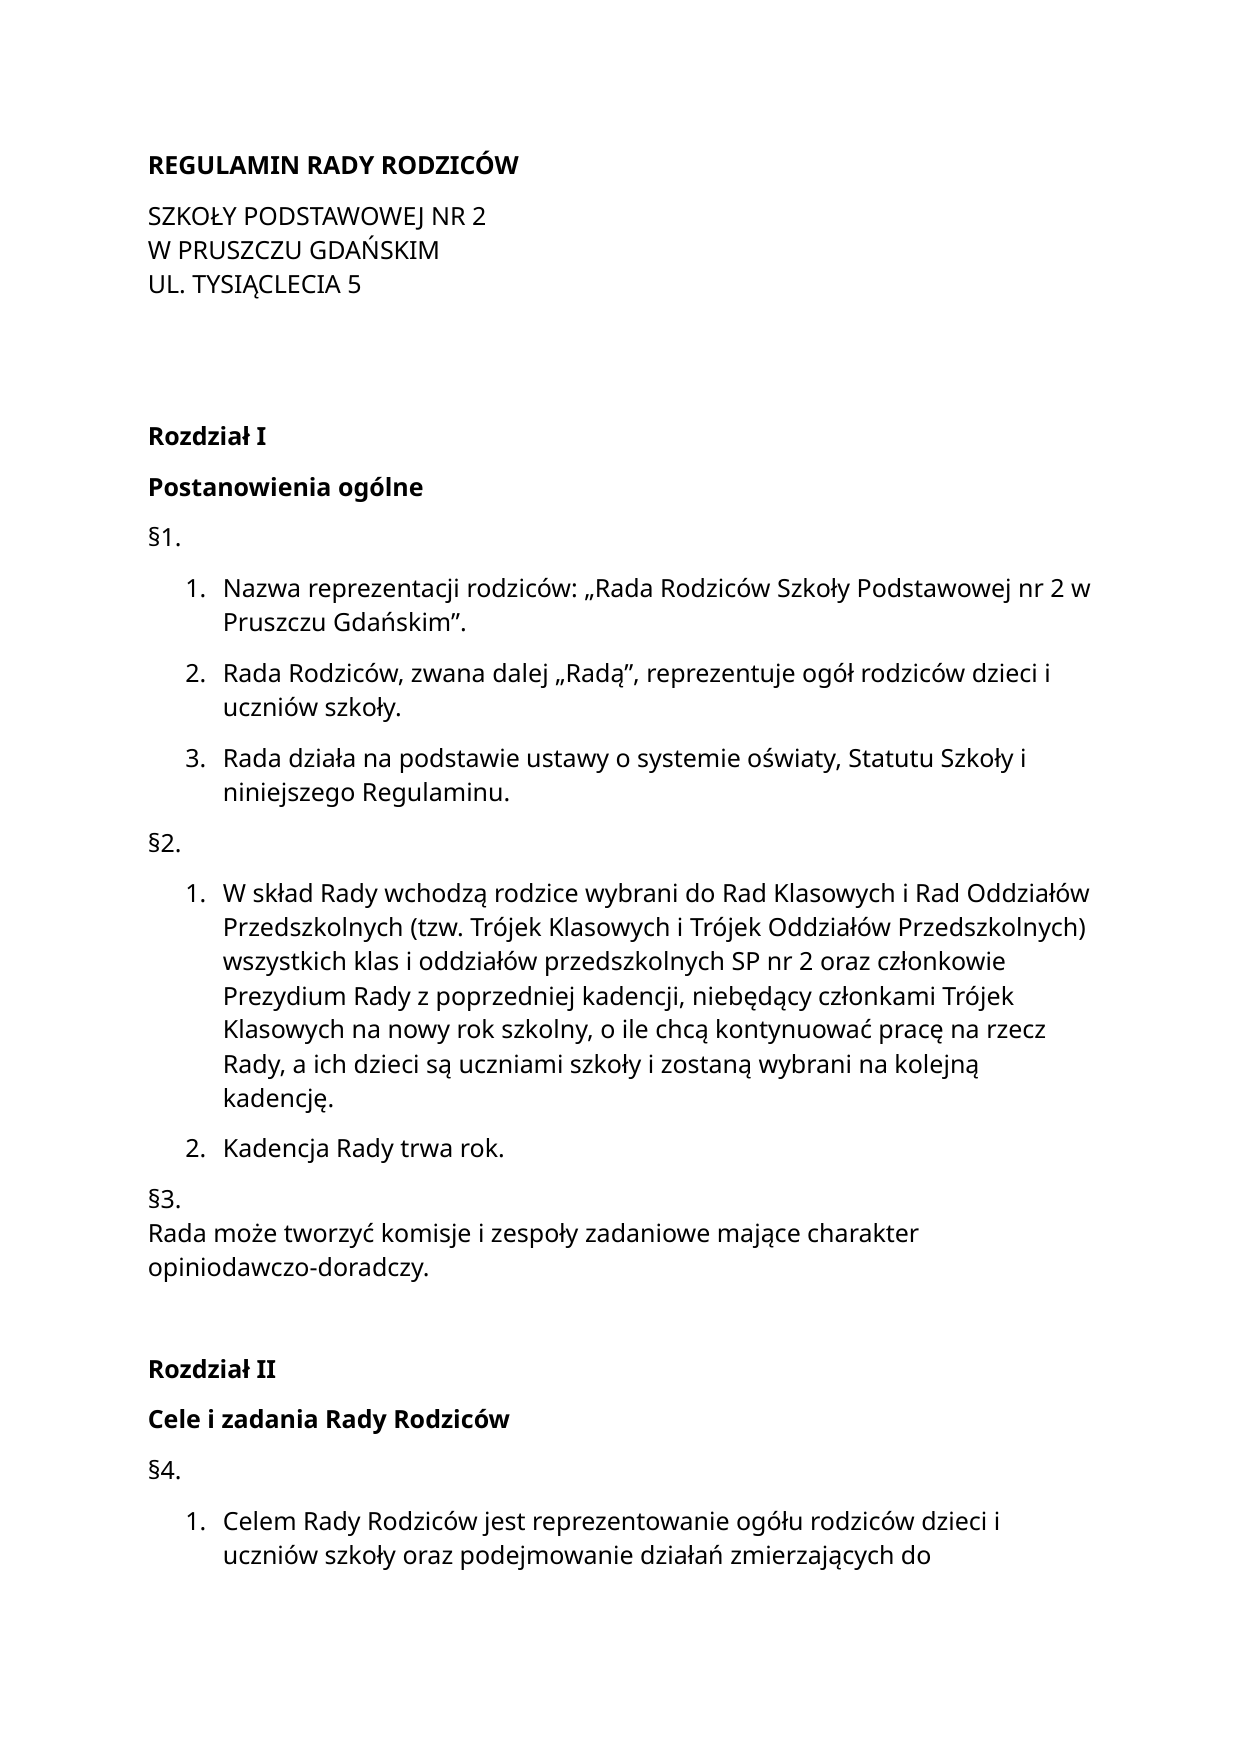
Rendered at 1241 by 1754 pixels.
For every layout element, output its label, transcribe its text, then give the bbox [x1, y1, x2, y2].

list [185, 1503, 1093, 1572]
list Kadencja Rady trwa rok. [185, 1131, 1093, 1165]
list Rada Rodziców, zwana dalej „Radą”, reprezentuje ogół rodziców dzieci i uczniów szkoły. [185, 656, 1093, 724]
text Rozdział I [148, 419, 1093, 453]
text SZKOŁY PODSTAWOWEJ NR 2 W PRUSZCZU GDAŃSKIM UL. TYSIĄCLECIA 5 [148, 198, 1093, 301]
text Cele i zadania Rady Rodziców [148, 1402, 1093, 1436]
list Nazwa reprezentacji rodziców: „Rada Rodziców Szkoły Podstawowej nr 2 w Pruszczu Gdańskim”. [185, 571, 1093, 639]
text Postanowienia ogólne [148, 469, 1093, 503]
text Rozdział II [148, 1351, 1093, 1385]
text REGULAMIN RADY RODZICÓW [148, 148, 1093, 182]
text §1. [148, 520, 1093, 554]
list W skład Rady wchodzą rodzice wybrani do Rad Klasowych i Rad Oddziałów Przedszkolnych (tzw. Trójek Klasowych i Trójek Oddziałów Przedszkolnych) wszystkich klas i oddziałów przedszkolnych SP nr 2 oraz członkowie Prezydium Rady z poprzedniej kadencji, niebędący członkami Trójek Klasowych na nowy rok szkolny, o ile chcą kontynuować pracę na rzecz Rady, a ich dzieci są uczniami szkoły i zostaną wybrani na kolejną kadencję. [185, 876, 1093, 1114]
text §3. Rada może tworzyć komisje i zespoły zadaniowe mające charakter opiniodawczo-doradczy. [148, 1182, 1093, 1284]
list Rada działa na podstawie ustawy o systemie oświaty, Statutu Szkoły i niniejszego Regulaminu. [185, 740, 1093, 808]
text §4. [148, 1453, 1093, 1487]
text §2. [148, 825, 1093, 859]
